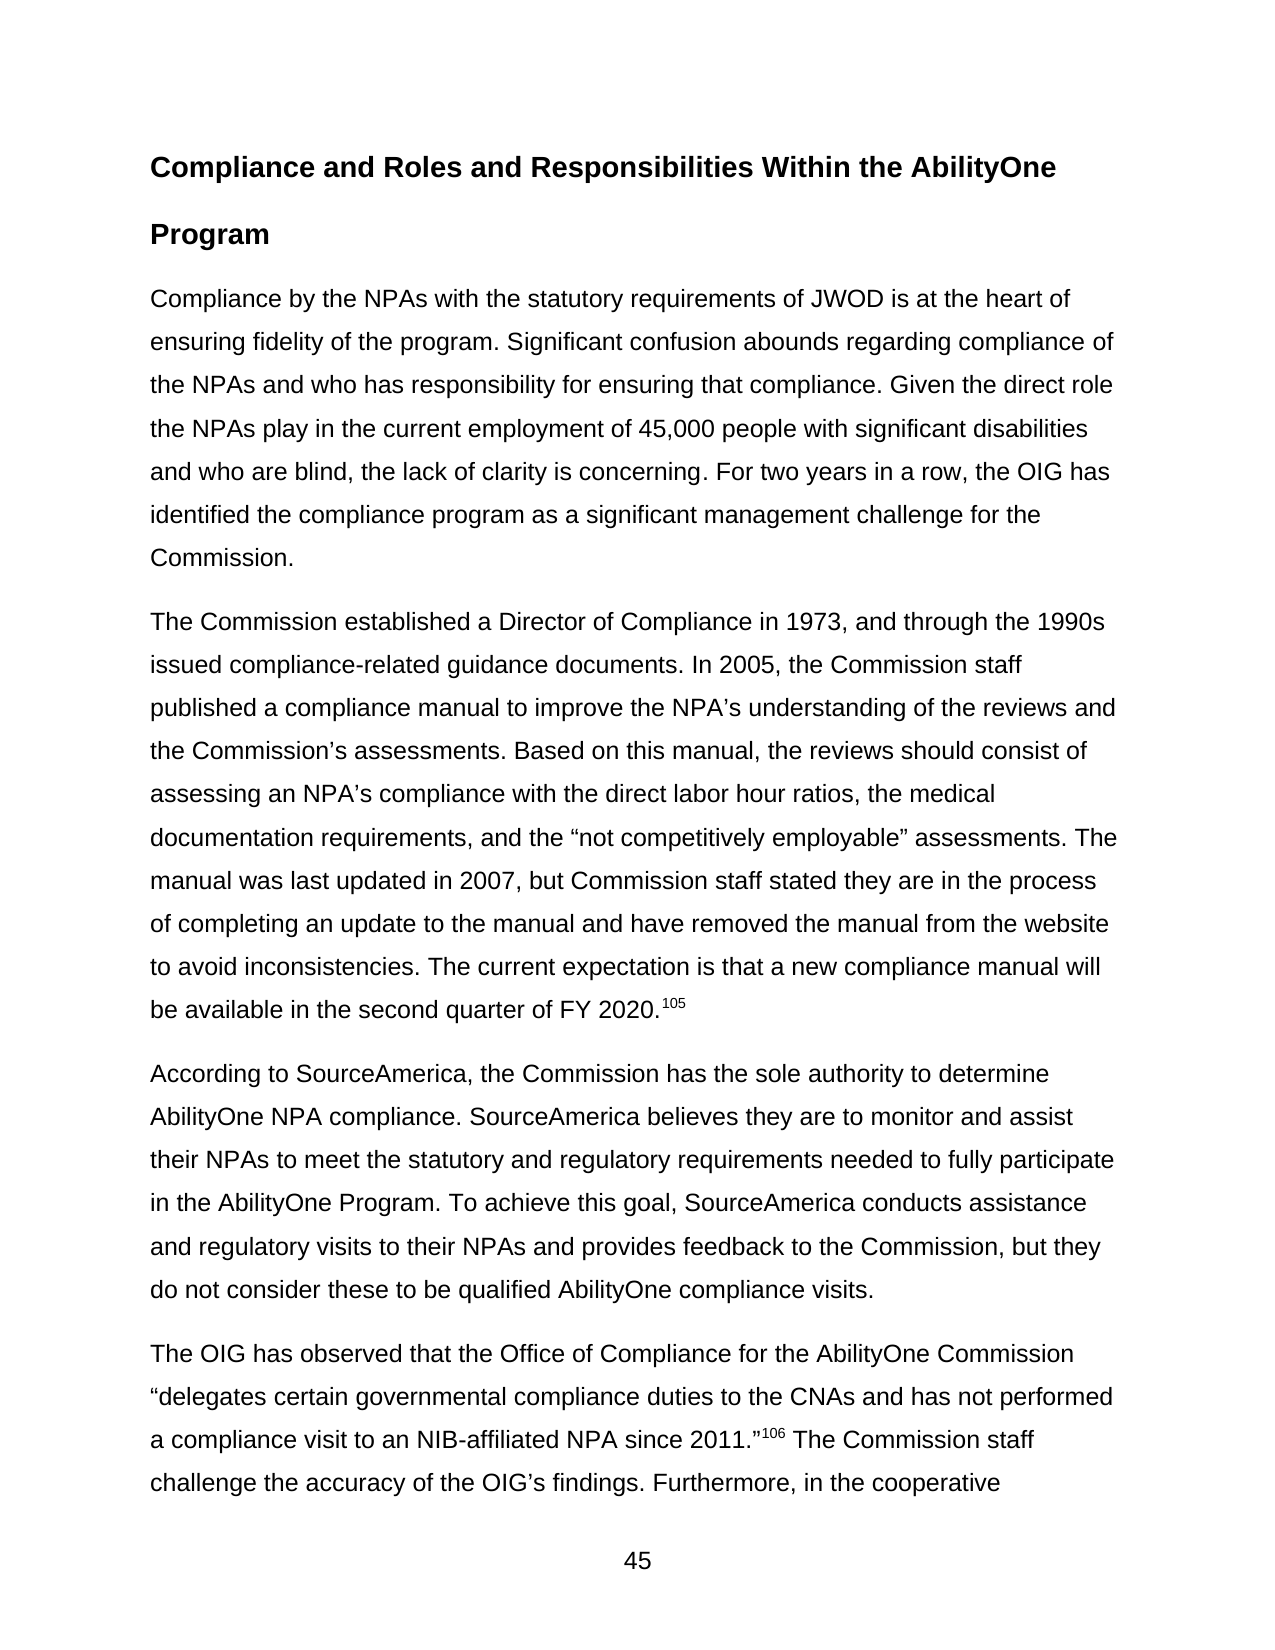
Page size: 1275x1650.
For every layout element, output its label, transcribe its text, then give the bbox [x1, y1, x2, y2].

text Compliance by the NPAs with the statutory requirements of JWOD is at the heart of ensuring fidelity of the program. Significant confusion abounds regarding compliance of the NPAs and who has responsibility for ensuring that compliance. Given the direct role the NPAs play in the current employment of 45,000 people with significant disabilities and who are blind, the lack of clarity is concerning. For two years in a row, the OIG has identified the compliance program as a significant management challenge for the Commission. [150, 284, 1125, 572]
subtitle Compliance and Roles and Responsibilities Within the AbilityOne Program [150, 150, 1125, 251]
text The Commission established a Director of Compliance in 1973, and through the 1990s issued compliance-related guidance documents. In 2005, the Commission staff published a compliance manual to improve the NPA’s understanding of the reviews and the Commission’s assessments. Based on this manual, the reviews should consist of assessing an NPA’s compliance with the direct labor hour ratios, the medical documentation requirements, and the “not competitively employable” assessments. The manual was last updated in 2007, but Commission staff stated they are in the process of completing an update to the manual and have removed the manual from the website to avoid inconsistencies. The current expectation is that a new compliance manual will be available in the second quarter of FY 2020. [150, 607, 1125, 1024]
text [150, 1338, 1125, 1497]
text According to SourceAmerica, the Commission has the sole authority to determine AbilityOne NPA compliance. SourceAmerica believes they are to monitor and assist their NPAs to meet the statutory and regulatory requirements needed to fully participate in the AbilityOne Program. To achieve this goal, SourceAmerica conducts assistance and regulatory visits to their NPAs and provides feedback to the Commission, but they do not consider these to be qualified AbilityOne compliance visits. [150, 1059, 1125, 1303]
